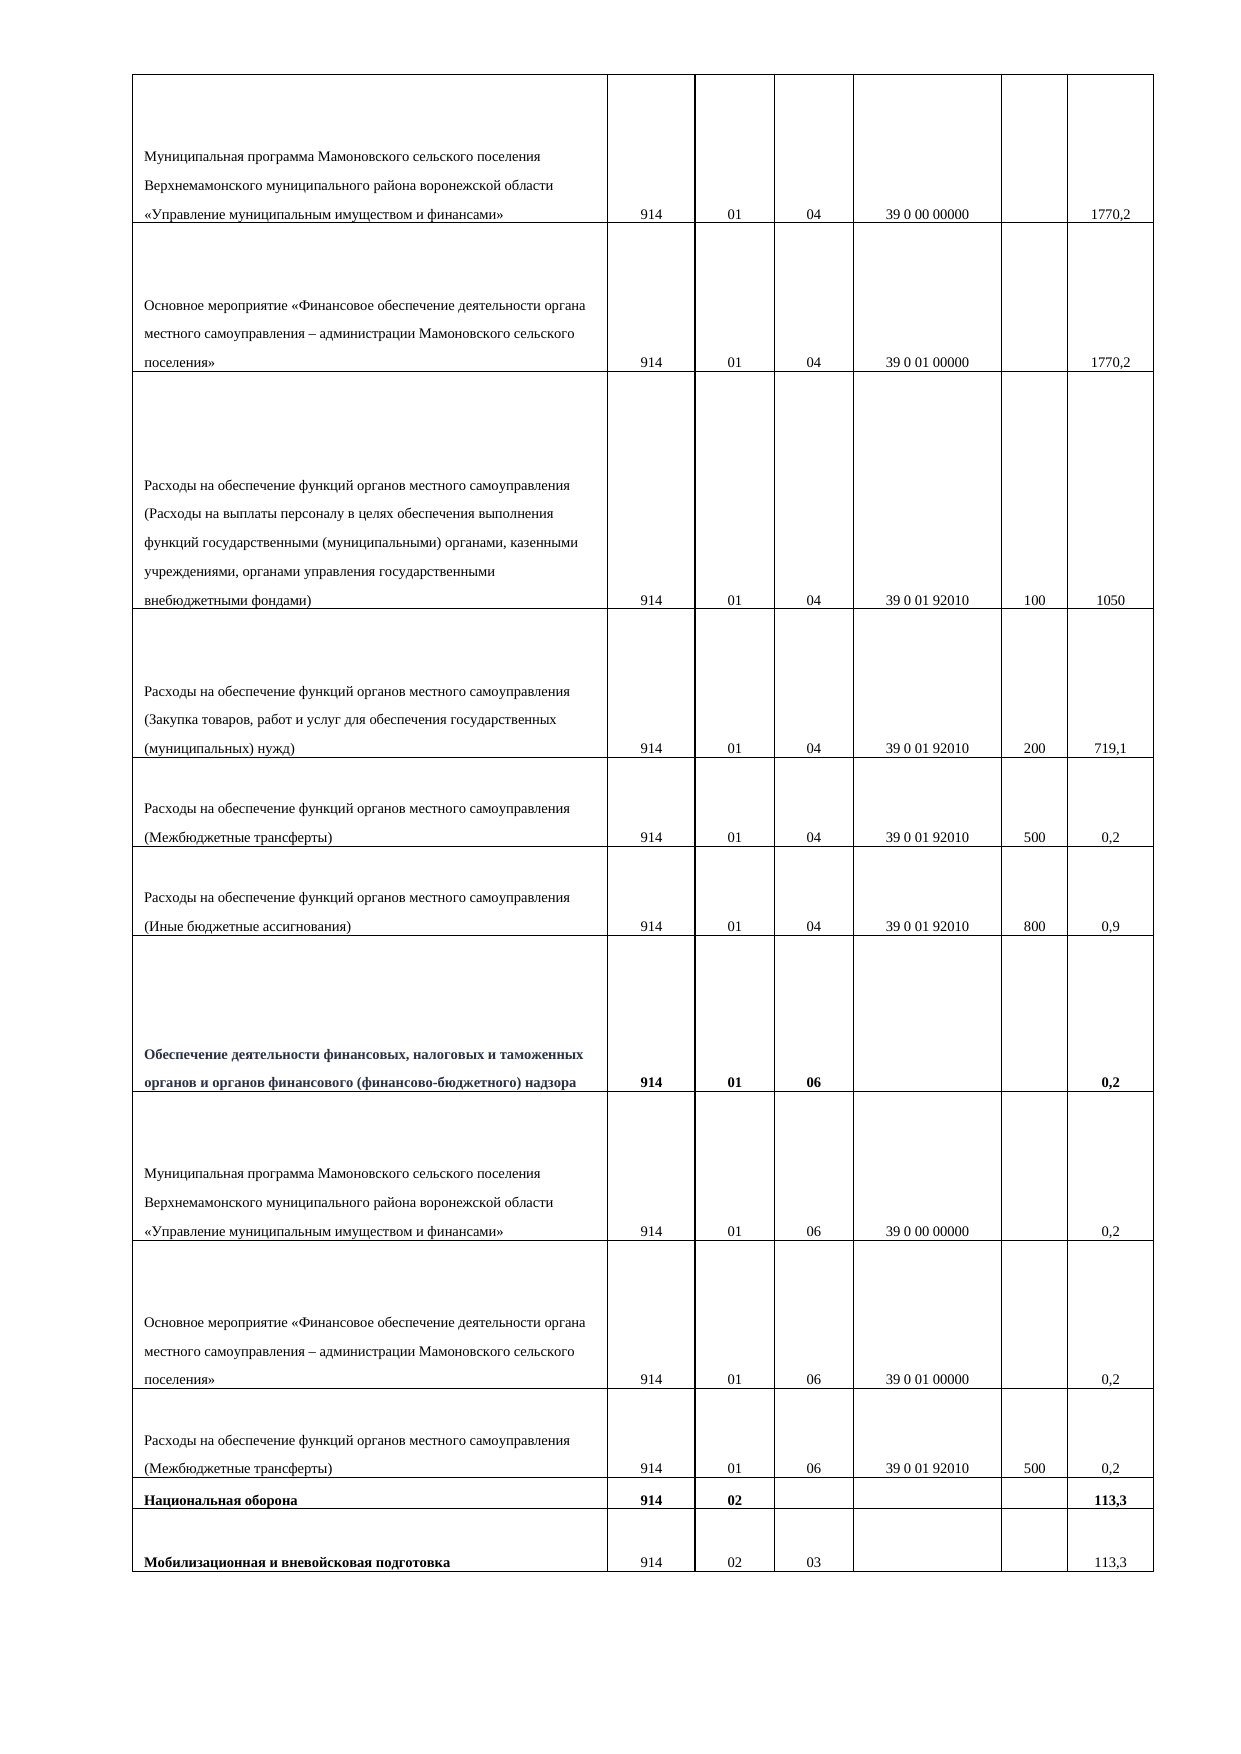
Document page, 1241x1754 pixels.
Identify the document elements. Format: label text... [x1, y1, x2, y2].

table_cell 914 [608, 758, 694, 846]
table_cell 914 [608, 609, 694, 757]
table_cell [1002, 1478, 1067, 1508]
table_cell 39 0 01 92010 [854, 758, 1001, 846]
table_cell Мобилизационная и вневойсковая подготовка [133, 1509, 607, 1571]
table_cell 04 [775, 75, 853, 222]
table_cell Расходы на обеспечение функций органов местного самоуправления (Иные бюджетные ассигнования) [133, 847, 607, 935]
table_cell 0,2 [1068, 936, 1153, 1091]
table_cell 500 [1002, 758, 1067, 846]
table_cell [854, 1478, 1001, 1508]
table_cell 39 0 01 92010 [854, 372, 1001, 608]
table_cell 0,9 [1068, 847, 1153, 935]
table_cell [854, 1509, 1001, 1571]
table_cell 02 [696, 1509, 774, 1571]
table_cell 01 [696, 223, 774, 371]
table_cell 01 [696, 1241, 774, 1388]
table_cell 914 [608, 1241, 694, 1388]
table_cell 04 [775, 847, 853, 935]
table_cell 03 [775, 1509, 853, 1571]
table_cell 914 [608, 223, 694, 371]
table_cell [1002, 936, 1067, 1091]
table_cell 04 [775, 609, 853, 757]
table_cell 800 [1002, 847, 1067, 935]
table_cell 39 0 00 00000 [854, 1092, 1001, 1239]
table_cell 06 [775, 1092, 853, 1239]
table_cell 39 0 00 00000 [854, 75, 1001, 222]
table_cell 500 [1002, 1389, 1067, 1477]
table_cell 01 [696, 936, 774, 1091]
table_cell 0,2 [1068, 1241, 1153, 1388]
table_cell 0,2 [1068, 1092, 1153, 1239]
table_cell Основное мероприятие «Финансовое обеспечение деятельности органа местного самоуправления – администрации Мамоновского сельского поселения» [133, 223, 607, 371]
table_cell 01 [696, 758, 774, 846]
table_cell 914 [608, 75, 694, 222]
table_cell Расходы на обеспечение функций органов местного самоуправления (Расходы на выплаты персоналу в целях обеспечения выполнения функций государственными (муниципальными) органами, казенными учреждениями, органами управления государственными внебюджетными фондами) [133, 372, 607, 608]
table_cell 200 [1002, 609, 1067, 757]
table_cell 06 [775, 936, 853, 1091]
table_cell 1770,2 [1068, 223, 1153, 371]
table_cell 914 [608, 1478, 694, 1508]
table_cell 02 [696, 1478, 774, 1508]
table_cell [1002, 1509, 1067, 1571]
table_cell 39 0 01 92010 [854, 609, 1001, 757]
table_cell 39 0 01 92010 [854, 847, 1001, 935]
table_cell Обеспечение деятельности финансовых, налоговых и таможенных органов и органов финансового (финансово-бюджетного) надзора [133, 936, 607, 1091]
table_cell [1002, 1241, 1067, 1388]
table_cell 719,1 [1068, 609, 1153, 757]
table_cell Основное мероприятие «Финансовое обеспечение деятельности органа местного самоуправления – администрации Мамоновского сельского поселения» [133, 1241, 607, 1388]
table_cell [1002, 75, 1067, 222]
table_cell 914 [608, 847, 694, 935]
table_cell 01 [696, 847, 774, 935]
table_cell Расходы на обеспечение функций органов местного самоуправления (Межбюджетные трансферты) [133, 1389, 607, 1477]
table_cell 01 [696, 372, 774, 608]
table_cell 04 [775, 758, 853, 846]
table_cell 06 [775, 1241, 853, 1388]
table_cell 39 0 01 00000 [854, 223, 1001, 371]
table_cell [854, 936, 1001, 1091]
table_cell Расходы на обеспечение функций органов местного самоуправления (Закупка товаров, работ и услуг для обеспечения государственных (муниципальных) нужд) [133, 609, 607, 757]
table_cell 914 [608, 372, 694, 608]
table_cell [1002, 1092, 1067, 1239]
table_cell Расходы на обеспечение функций органов местного самоуправления (Межбюджетные трансферты) [133, 758, 607, 846]
table_cell 0,2 [1068, 1389, 1153, 1477]
table_cell 04 [775, 223, 853, 371]
table_cell 04 [775, 372, 853, 608]
table_cell 39 0 01 92010 [854, 1389, 1001, 1477]
table_cell [1002, 223, 1067, 371]
table_cell 113,3 [1068, 1509, 1153, 1571]
table_cell 01 [696, 75, 774, 222]
table_cell Национальная оборона [133, 1478, 607, 1508]
table_cell 914 [608, 1509, 694, 1571]
table_cell [775, 1478, 853, 1508]
table_cell 01 [696, 1092, 774, 1239]
table_cell 113,3 [1068, 1478, 1153, 1508]
table_cell 914 [608, 1092, 694, 1239]
table_cell 01 [696, 609, 774, 757]
table_cell 01 [696, 1389, 774, 1477]
table_cell 06 [775, 1389, 853, 1477]
table_cell 1770,2 [1068, 75, 1153, 222]
table_cell 100 [1002, 372, 1067, 608]
table_cell 0,2 [1068, 758, 1153, 846]
table_cell 1050 [1068, 372, 1153, 608]
table_cell 39 0 01 00000 [854, 1241, 1001, 1388]
table_cell 914 [608, 1389, 694, 1477]
table_cell 914 [608, 936, 694, 1091]
